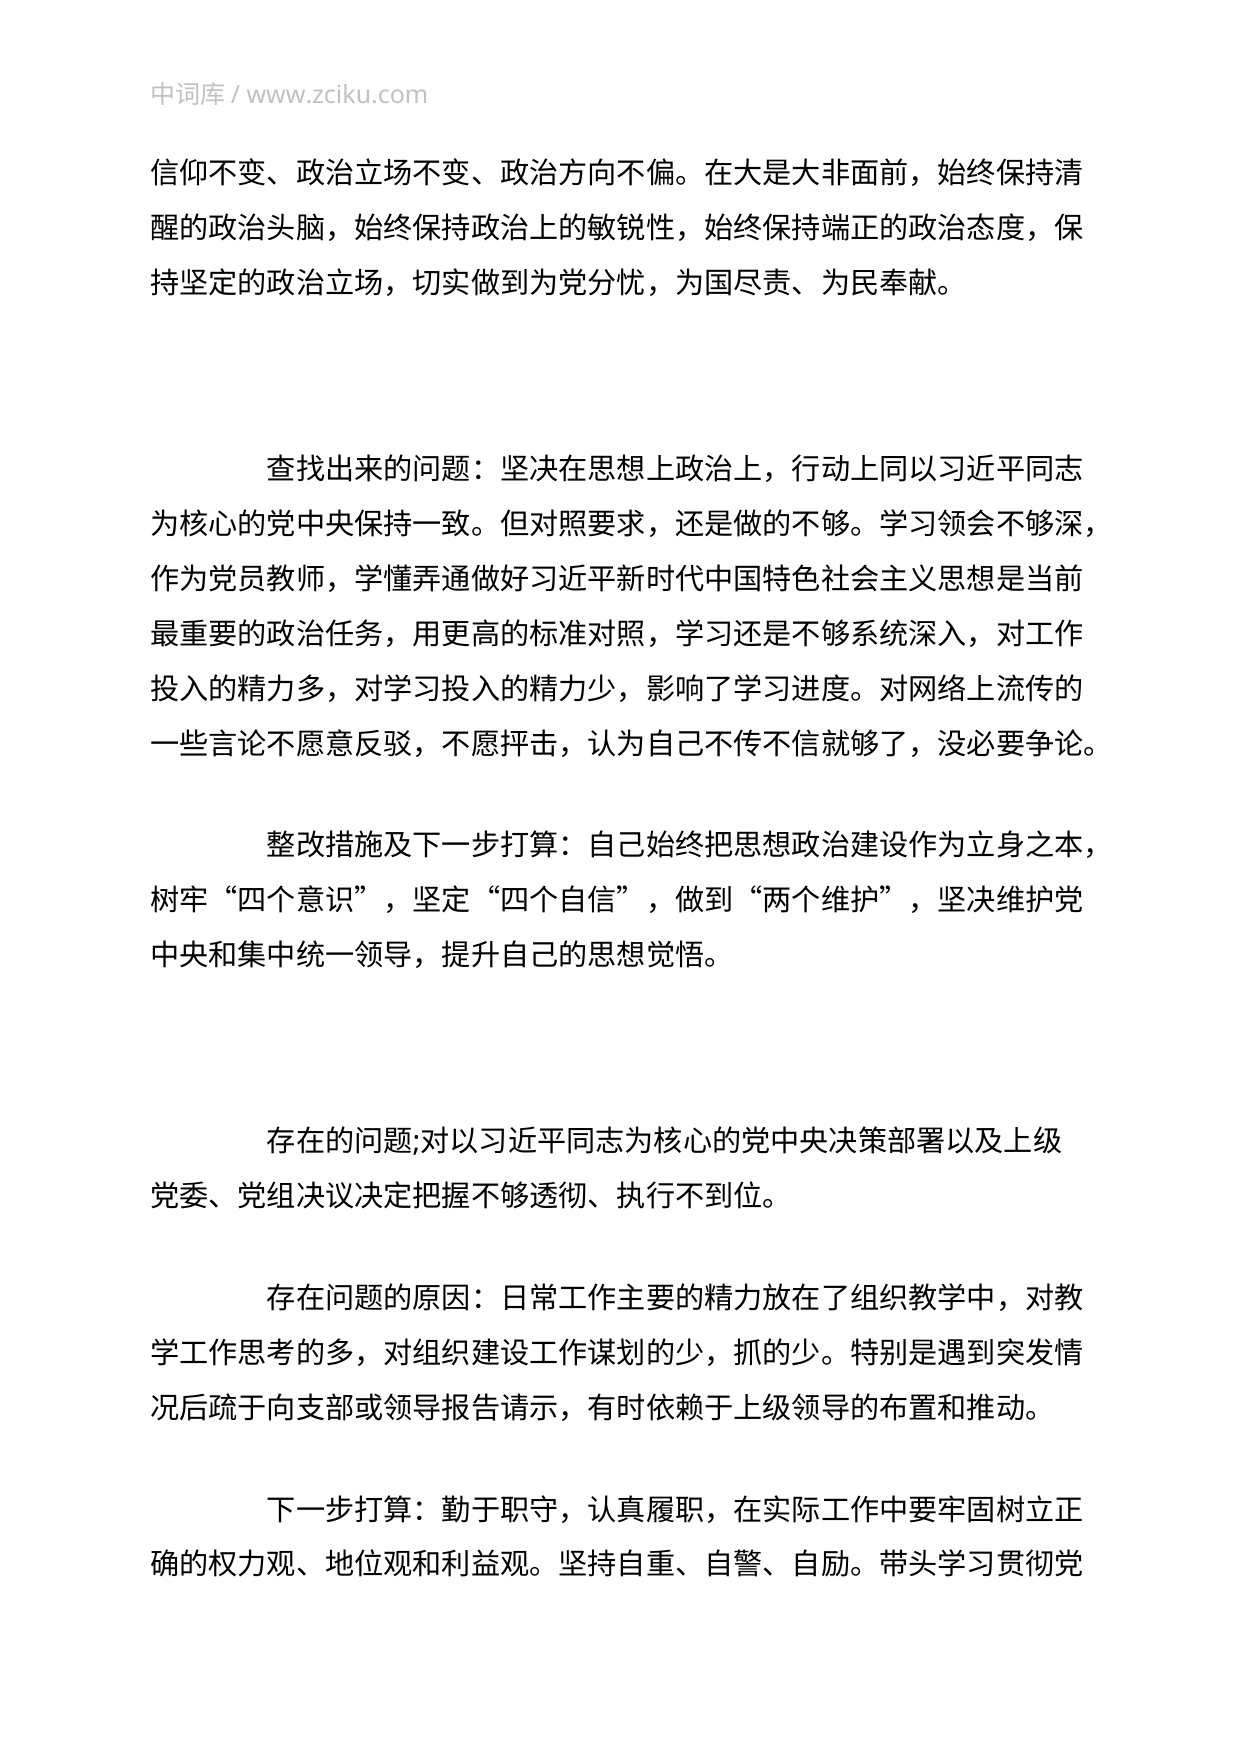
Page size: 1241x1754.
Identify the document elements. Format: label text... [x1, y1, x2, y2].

text 存在问题的原因：日常工作主要的精力放在了组织教学中，对教学工作思考的多，对组织建设工作谋划的少，抓的少。特别是遇到突发情况后疏于向支部或领导报告请示，有时依赖于上级领导的布置和推动。 [150, 1274, 1090, 1427]
text 查找出来的问题：坚决在思想上政治上，行动上同以习近平同志为核心的党中央保持一致。但对照要求，还是做的不够。学习领会不够深，作为党员教师，学懂弄通做好习近平新时代中国特色社会主义思想是当前最重要的政治任务，用更高的标准对照，学习还是不够系统深入，对工作投入的精力多，对学习投入的精力少，影响了学习进度。对网络上流传的一些言论不愿意反驳，不愿抨击，认为自己不传不信就够了，没必要争论。 [150, 446, 1090, 762]
text 存在的问题;对以习近平同志为核心的党中央决策部署以及上级党委、党组决议决定把握不够透彻、执行不到位。 [150, 1118, 1090, 1215]
text 整改措施及下一步打算：自己始终把思想政治建设作为立身之本，树牢“四个意识”，坚定“四个自信”，做到“两个维护”，坚决维护党中央和集中统一领导，提升自己的思想觉悟。 [150, 822, 1090, 974]
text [150, 150, 1090, 302]
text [150, 1486, 1090, 1583]
